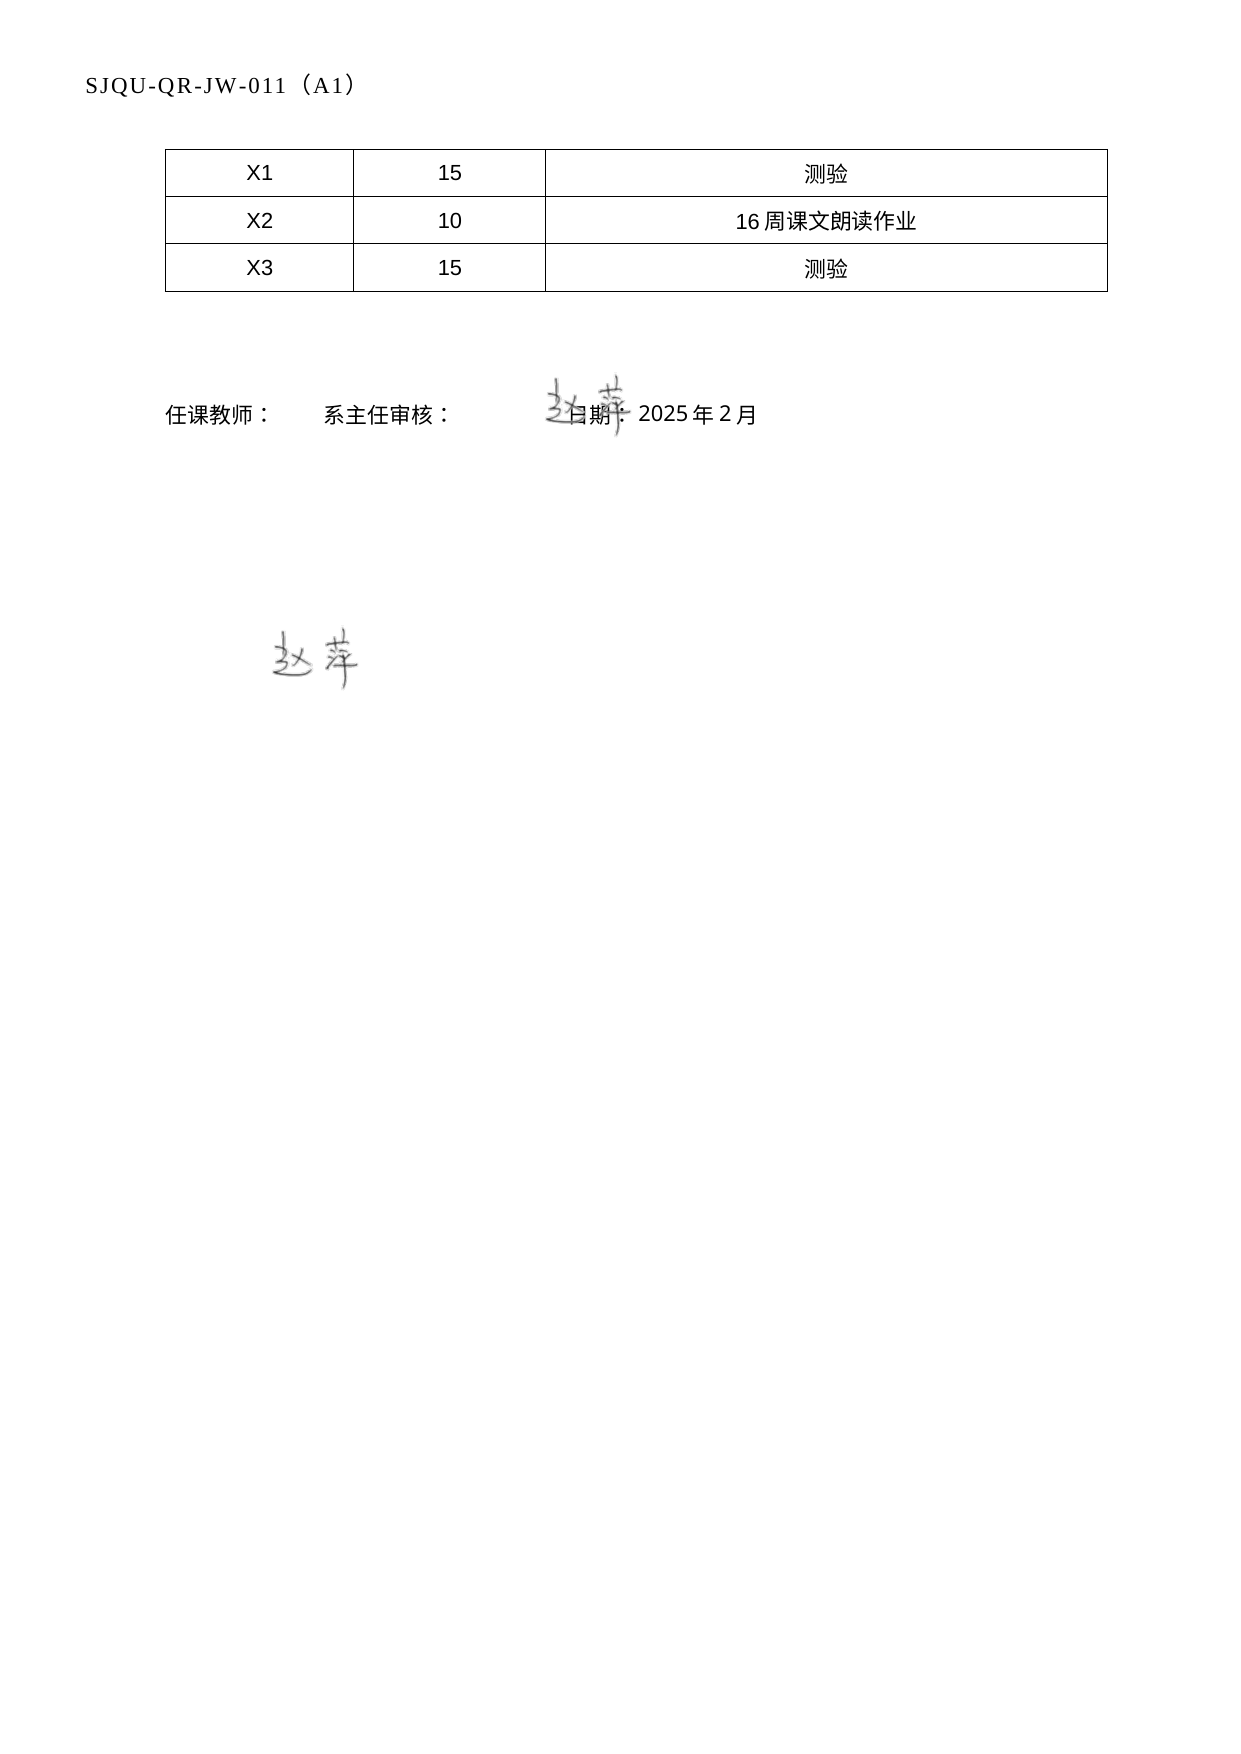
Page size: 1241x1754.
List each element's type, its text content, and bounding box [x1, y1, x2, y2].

table_cell X3 [166, 244, 353, 291]
picture [248, 609, 376, 697]
picture [521, 356, 649, 444]
text 任课教师： 系主任审核： 日期： 2025年2月 [165, 361, 521, 436]
table_cell 15 [354, 244, 545, 291]
table_cell X1 [166, 150, 353, 196]
table_cell 测验 [546, 150, 1107, 196]
table_cell 16周课文朗读作业 [546, 197, 1107, 243]
table_cell X2 [166, 197, 353, 243]
table_cell 测验 [546, 244, 1107, 291]
table_cell 15 [354, 150, 545, 196]
table_cell 10 [354, 197, 545, 243]
text 任课教师： 系主任审核： 日期： 2025年2月 [649, 361, 1087, 436]
